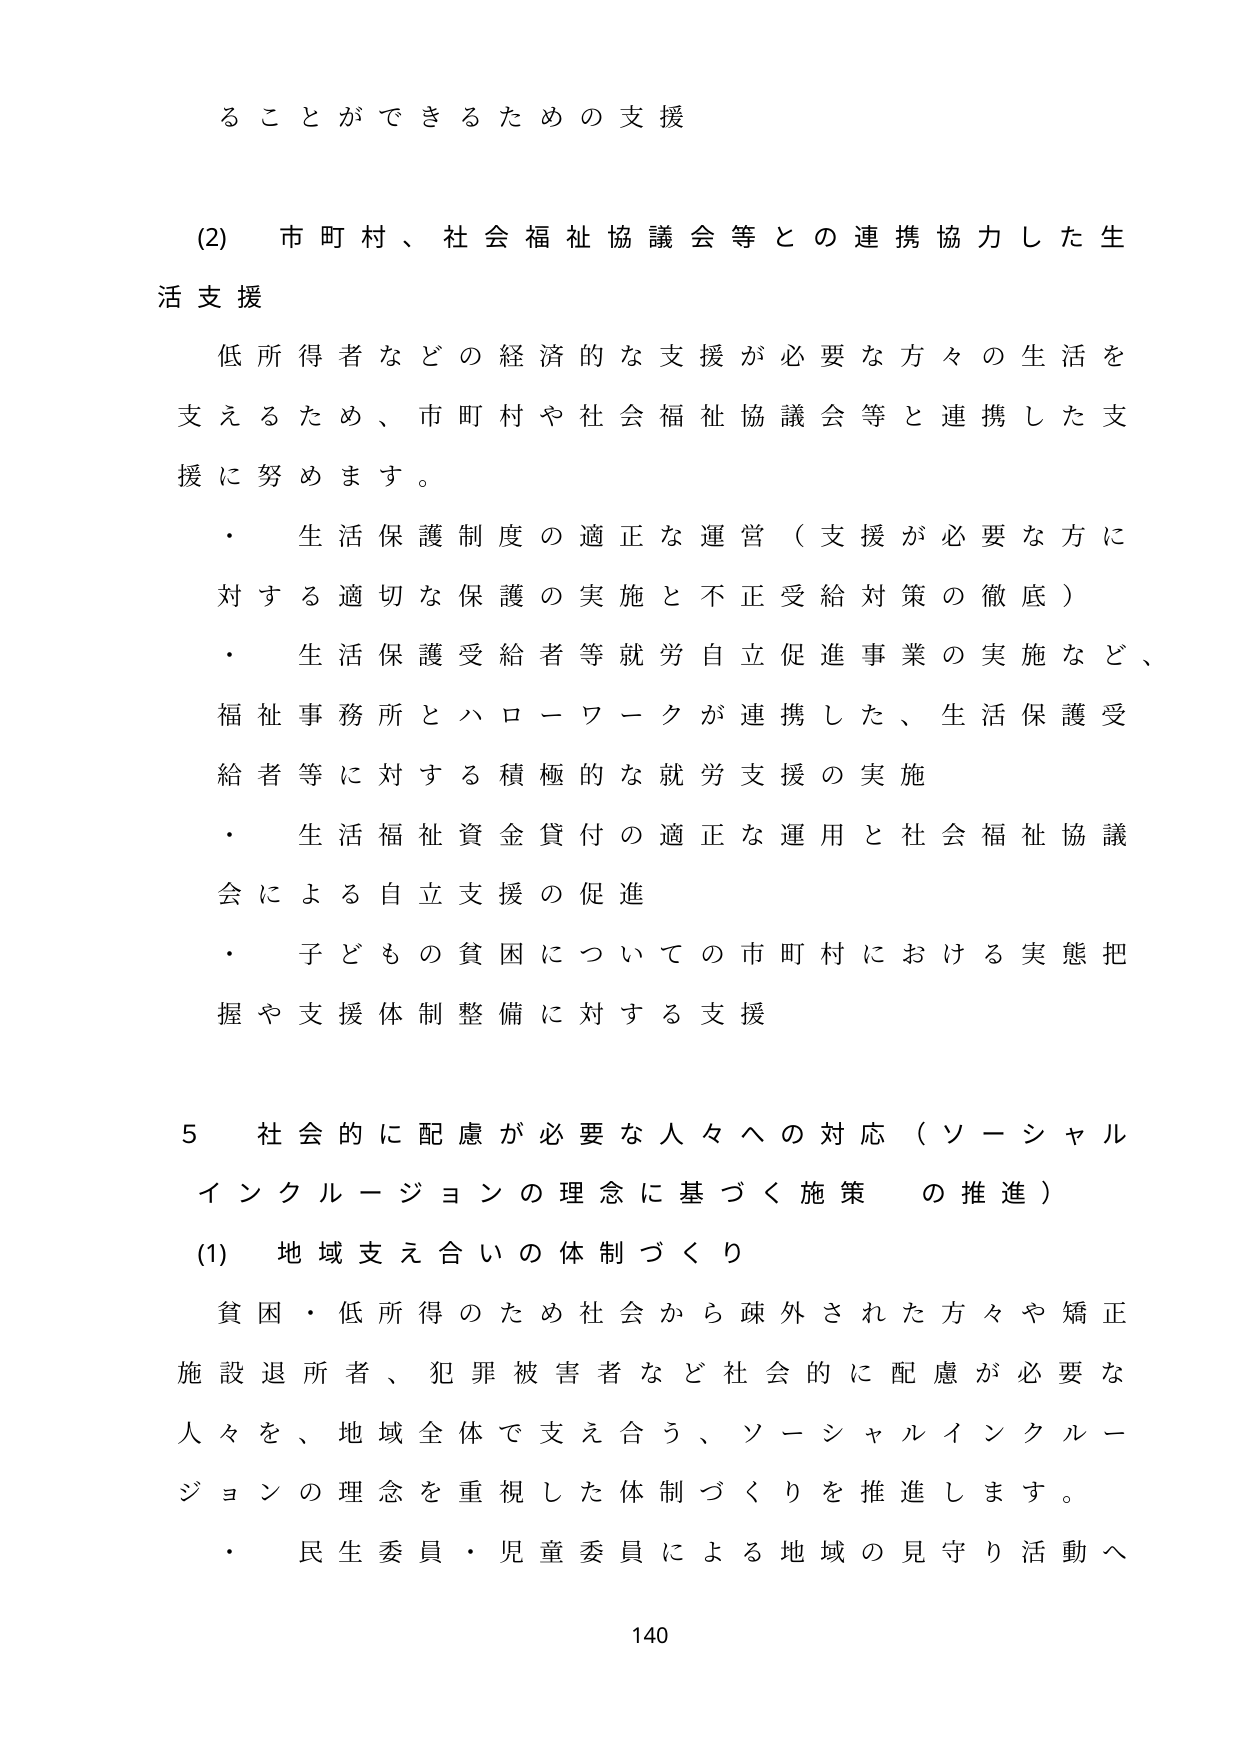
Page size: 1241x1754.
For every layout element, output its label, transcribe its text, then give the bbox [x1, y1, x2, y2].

text ・ 生活保護制度の適正な運営（支援が必要な方に対する適切な保護の実施と不正受給対策の徹底） [203, 504, 1142, 624]
text 低所得者などの経済的な支援が必要な方々の生活を支えるため、市町村や社会福祉協議会等と連携した支援に努めます。 [177, 325, 1142, 504]
text (1) 地域支え合いの体制づくり [157, 1222, 1142, 1282]
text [157, 1521, 1142, 1581]
text ５ 社会的に配慮が必要な人々への対応（ソーシャルインクルージョンの理念に基づく施策 の推進） [166, 1102, 1142, 1222]
text ・ 子どもの貧困についての市町村における実態把握や支援体制整備に対する支援 [203, 923, 1142, 1043]
text 貧困・低所得のため社会から疎外された方々や矯正施設退所者、犯罪被害者など社会的に配慮が必要な人々を、地域全体で支え合う、ソーシャルインクルージョンの理念を重視した体制づくりを推進します。 [177, 1282, 1142, 1521]
text ・ 生活福祉資金貸付の適正な運用と社会福祉協議会による自立支援の促進 [203, 803, 1142, 923]
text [197, 86, 1142, 146]
text ・ 生活保護受給者等就労自立促進事業の実施など、福祉事務所とハローワークが連携した、生活保護受給者等に対する積極的な就労支援の実施 [203, 624, 1142, 803]
text (2) 市町村、社会福祉協議会等との連携協力した生活支援 [157, 206, 1142, 325]
